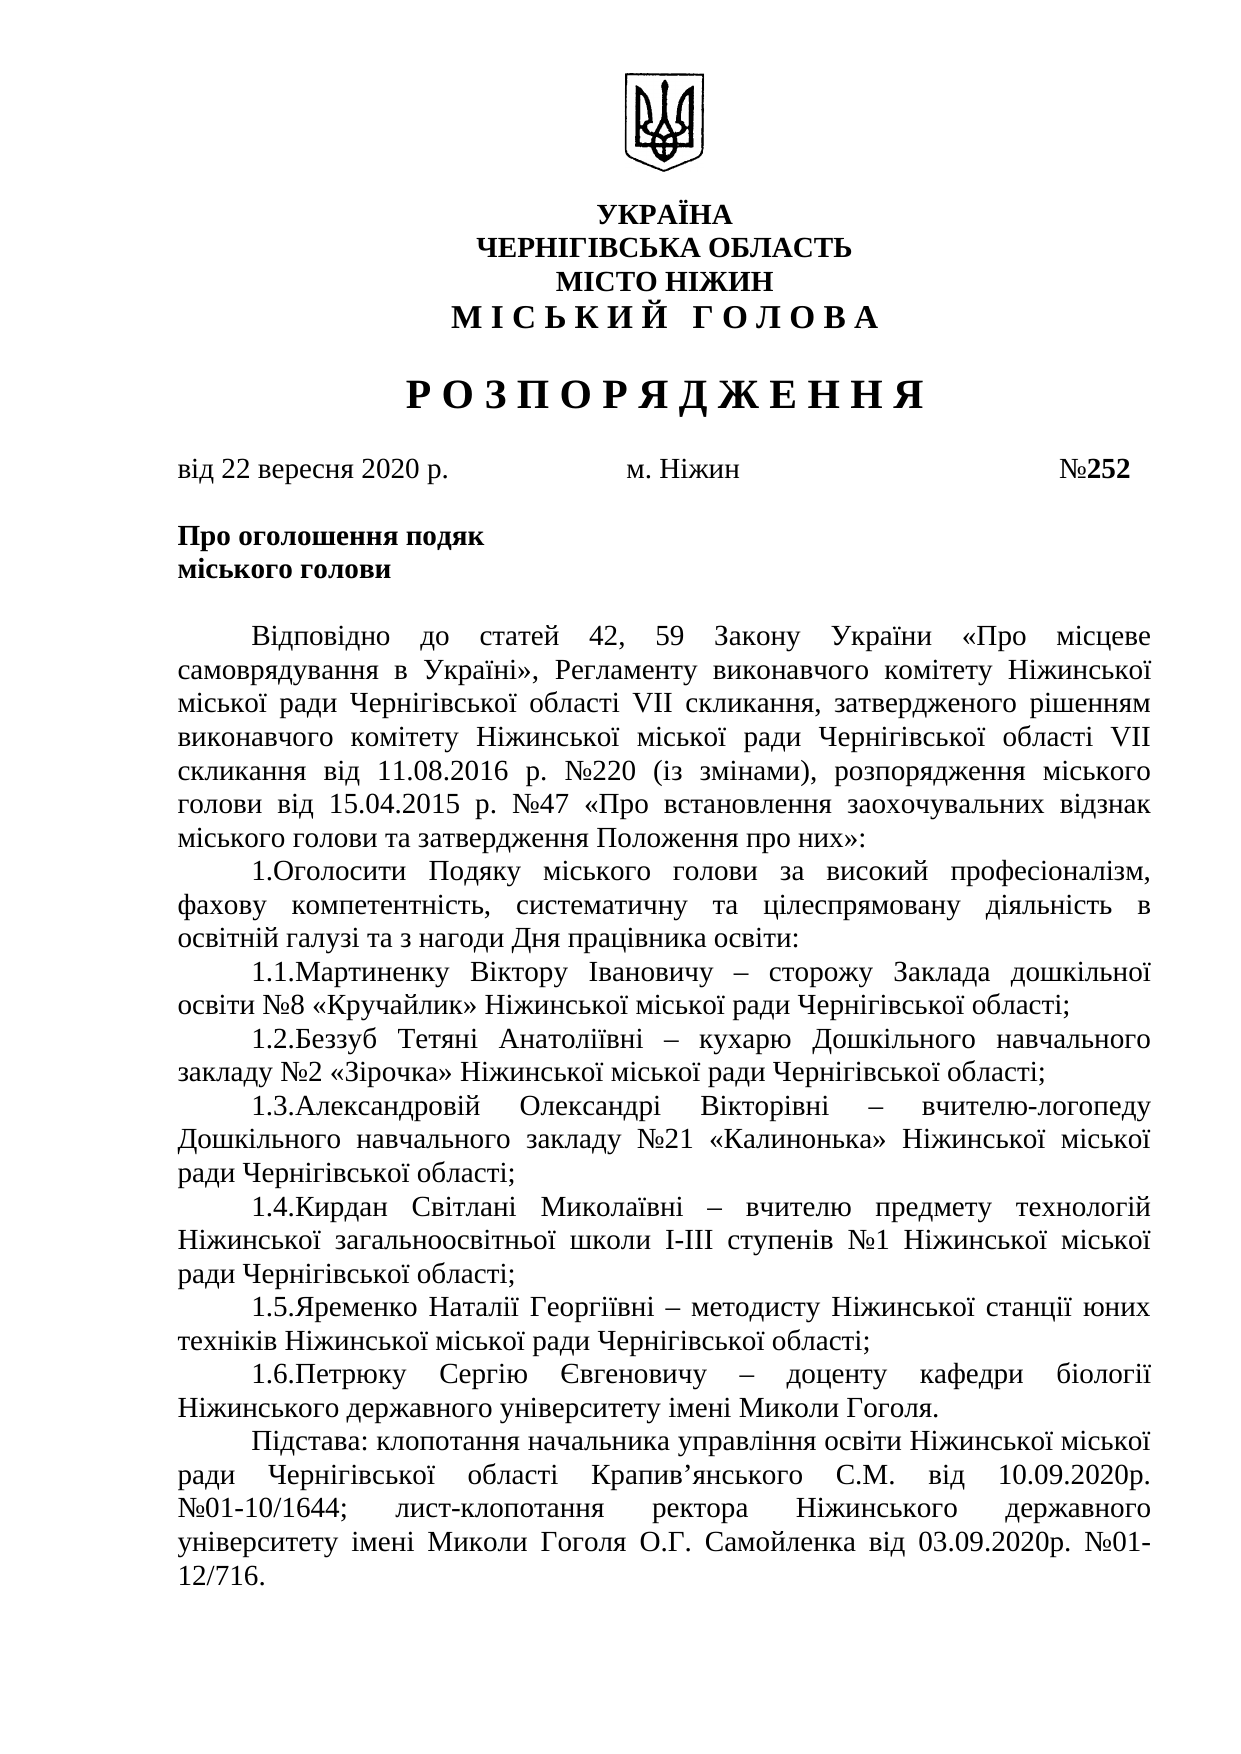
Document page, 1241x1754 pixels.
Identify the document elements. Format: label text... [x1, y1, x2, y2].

text Підстава: клопотання начальника управління освіти Ніжинської міської ради Чернігівської області Крапив’янського С.М. від 10.09.2020р. №01-10/1644; лист-клопотання ректора Ніжинського державного університету імені Миколи Гоголя О.Г. Самойленка від 03.09.2020р. №01-12/716. [177, 1423, 1152, 1591]
text МІСТО НІЖИН [177, 264, 1152, 297]
text Відповідно до статей 42, 59 Закону України «Про місцеве самоврядування в Україні», Регламенту виконавчого комітету Ніжинської міської ради Чернігівської області VІІ скликання, затвердженого рішенням виконавчого комітету Ніжинської міської ради Чернігівської області VІІ скликання від 11.08.2016 р. №220 (із змінами), розпорядження міського голови від 15.04.2015 р. №47 «Про встановлення заохочувальних відзнак міського голови та затвердження Положення про них»: [177, 618, 1152, 853]
text М І С Ь К И Й Г О Л О В А [177, 297, 1152, 336]
text УКРАЇНА [177, 197, 1152, 230]
text ЧЕРНІГІВСЬКА ОБЛАСТЬ [177, 230, 1152, 264]
text Про оголошення подяк [177, 518, 1152, 551]
text міського голови [177, 551, 1152, 585]
text 1.2.Беззуб Тетяні Анатоліївні – кухарю Дошкільного навчального закладу №2 «Зірочка» Ніжинської міської ради Чернігівської області; [177, 1021, 1152, 1088]
picture [624, 73, 705, 172]
text 1.6.Петрюку Сергію Євгеновичу – доценту кафедри біології Ніжинського державного університету імені Миколи Гоголя. [177, 1356, 1152, 1423]
text 1.1.Мартиненку Віктору Івановичу – сторожу Заклада дошкільної освіти №8 «Кручайлик» Ніжинської міської ради Чернігівської області; [177, 954, 1152, 1021]
text від 22 вересня 2020 р. м. Ніжин №252 [177, 451, 1152, 484]
text 1.Оголосити Подяку міського голови за високий професіоналізм, фахову компетентність, систематичну та цілеспрямовану діяльність в освітній галузі та з нагоди Дня працівника освіти: [177, 853, 1152, 954]
text Р О З П О Р Я Д Ж Е Н Н Я [177, 369, 1152, 417]
text 1.3.Александровій Олександрі Вікторівні – вчителю-логопеду Дошкільного навчального закладу №21 «Калинонька» Ніжинської міської ради Чернігівської області; [177, 1088, 1152, 1189]
text 1.5.Яременко Наталії Георгіївні – методисту Ніжинської станції юних техніків Ніжинської міської ради Чернігівської області; [177, 1289, 1152, 1356]
text 1.4.Кирдан Світлані Миколаївні – вчителю предмету технологій Ніжинської загальноосвітньої школи І-ІІІ ступенів №1 Ніжинської міської ради Чернігівської області; [177, 1189, 1152, 1289]
